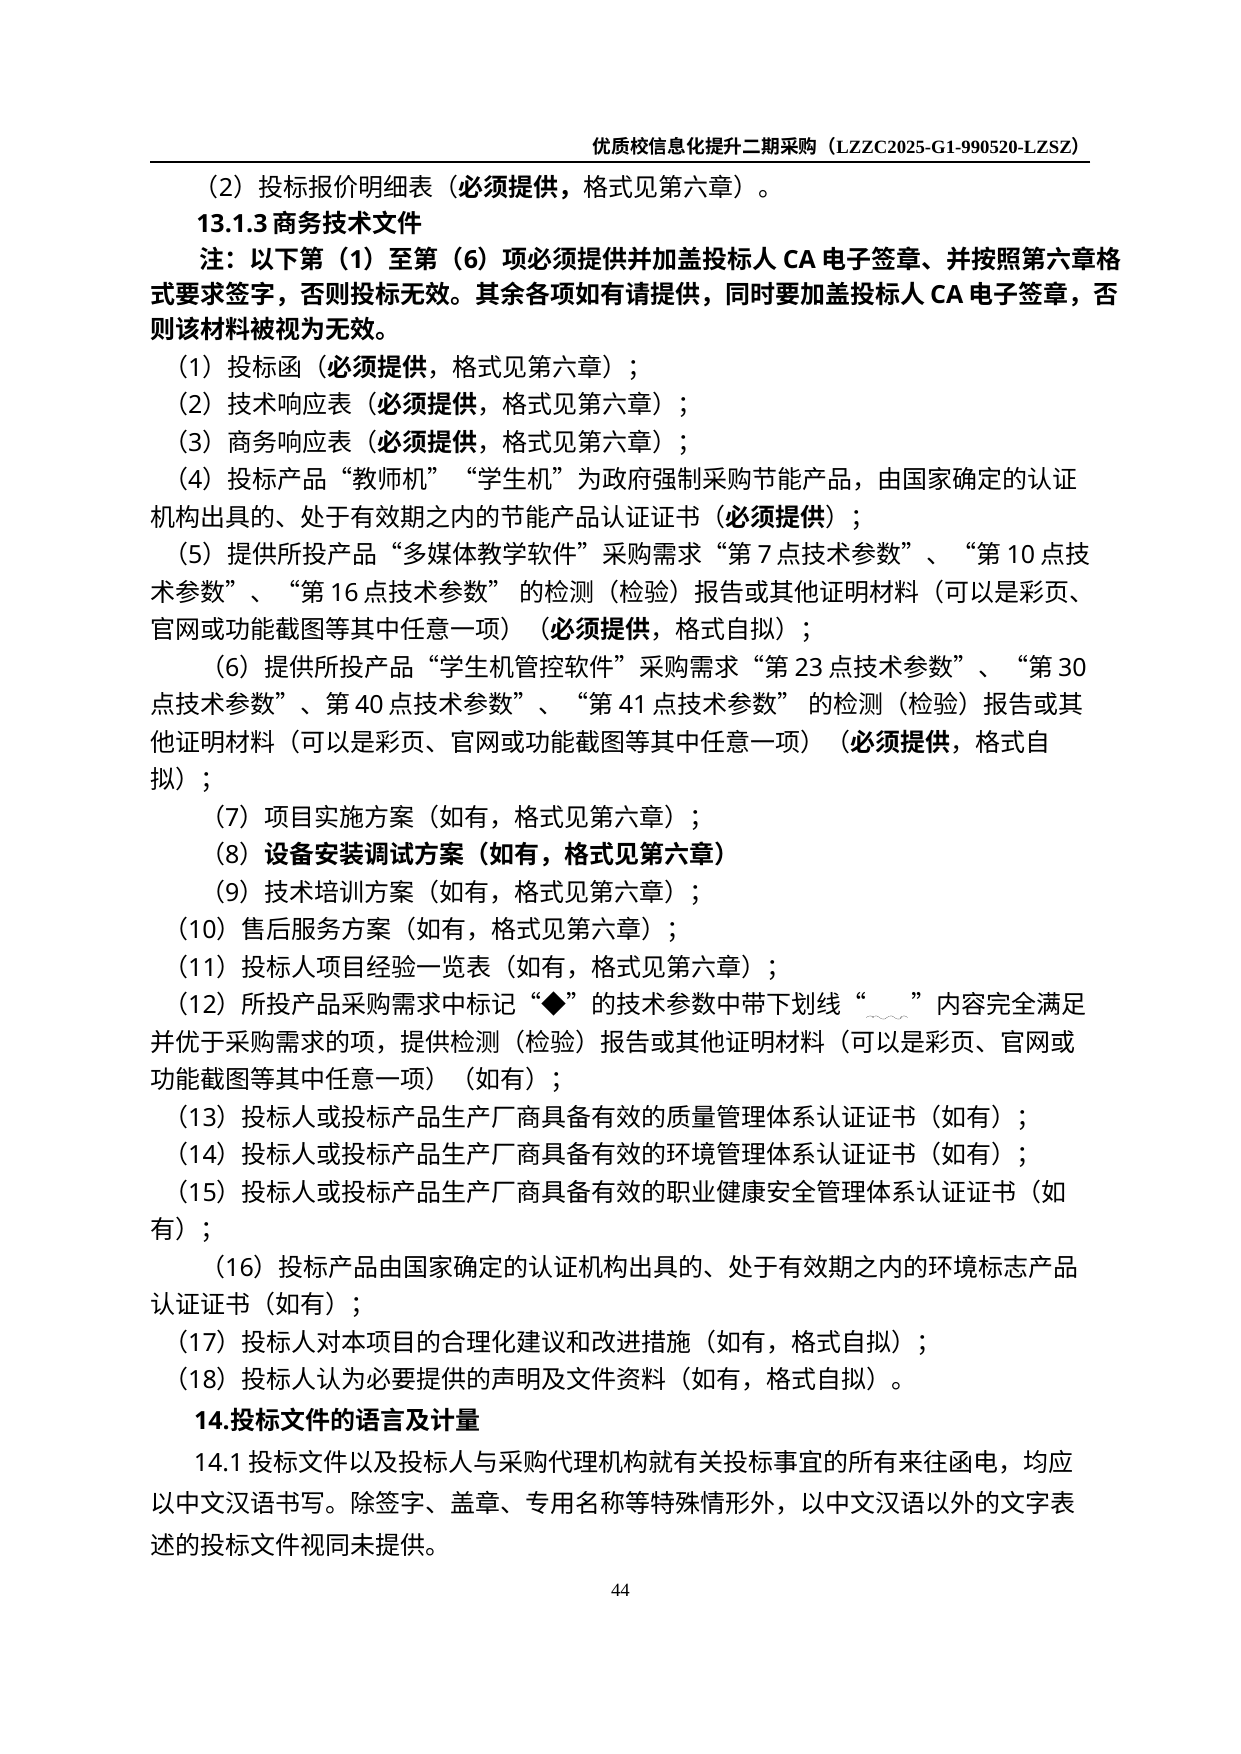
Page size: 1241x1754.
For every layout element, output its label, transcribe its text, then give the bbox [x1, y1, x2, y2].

text （18）投标人认为必要提供的声明及文件资料（如有，格式自拟）。 [150, 1358, 1090, 1396]
text （11）投标人项目经验一览表（如有，格式见第六章）； [150, 946, 1090, 983]
text （9）技术培训方案（如有，格式见第六章）； [150, 871, 1090, 908]
text （13）投标人或投标产品生产厂商具备有效的质量管理体系认证证书（如有）； [150, 1096, 1090, 1133]
text （2）投标报价明细表（必须提供，格式见第六章）。 [150, 163, 1090, 204]
text （3）商务响应表（必须提供，格式见第六章）； [150, 421, 1090, 458]
text （12）所投产品采购需求中标记“◆”的技术参数中带下划线“ ”内容完全满足并优于采购需求的项，提供检测（检验）报告或其他证明材料（可以是彩页、官网或功能截图等其中任意一项）（如有）； [150, 983, 1090, 1096]
text 14.1投标文件以及投标人与采购代理机构就有关投标事宜的所有来往函电，均应以中文汉语书写。除签字、盖章、专用名称等特殊情形外，以中文汉语以外的文字表述的投标文件视同未提供。 [150, 1438, 1090, 1563]
text （4）投标产品“教师机”“学生机”为政府强制采购节能产品，由国家确定的认证机构出具的、处于有效期之内的节能产品认证证书（必须提供）； [150, 458, 1090, 533]
text （15）投标人或投标产品生产厂商具备有效的职业健康安全管理体系认证证书（如有）； [150, 1171, 1090, 1246]
text 14.投标文件的语言及计量 [150, 1396, 1090, 1438]
text （7）项目实施方案（如有，格式见第六章）； [150, 796, 1090, 833]
text （8）设备安装调试方案（如有，格式见第六章） [150, 833, 1090, 871]
text （5）提供所投产品“多媒体教学软件”采购需求“第7点技术参数”、“第10点技术参数”、“第16点技术参数” 的检测（检验）报告或其他证明材料（可以是彩页、官网或功能截图等其中任意一项）（必须提供，格式自拟）； [150, 533, 1090, 646]
text 13.1.3商务技术文件 [150, 204, 1124, 240]
text （17）投标人对本项目的合理化建议和改进措施（如有，格式自拟）； [150, 1321, 1090, 1358]
text （14）投标人或投标产品生产厂商具备有效的环境管理体系认证证书（如有）； [150, 1133, 1090, 1171]
text 注：以下第（1）至第（6）项必须提供并加盖投标人CA电子签章、并按照第六章格式要求签字，否则投标无效。其余各项如有请提供，同时要加盖投标人CA电子签章，否则该材料被视为无效。 [150, 240, 1124, 346]
text （2）技术响应表（必须提供，格式见第六章）； [150, 383, 1090, 421]
text （10）售后服务方案（如有，格式见第六章）； [150, 908, 1090, 946]
text （6）提供所投产品“学生机管控软件”采购需求“第23点技术参数”、“第30点技术参数”、第40点技术参数”、“第41点技术参数” 的检测（检验）报告或其他证明材料（可以是彩页、官网或功能截图等其中任意一项）（必须提供，格式自拟）； [150, 646, 1090, 796]
text （16）投标产品由国家确定的认证机构出具的、处于有效期之内的环境标志产品认证证书（如有）； [150, 1246, 1090, 1321]
text （1）投标函（必须提供，格式见第六章）； [150, 346, 1090, 383]
